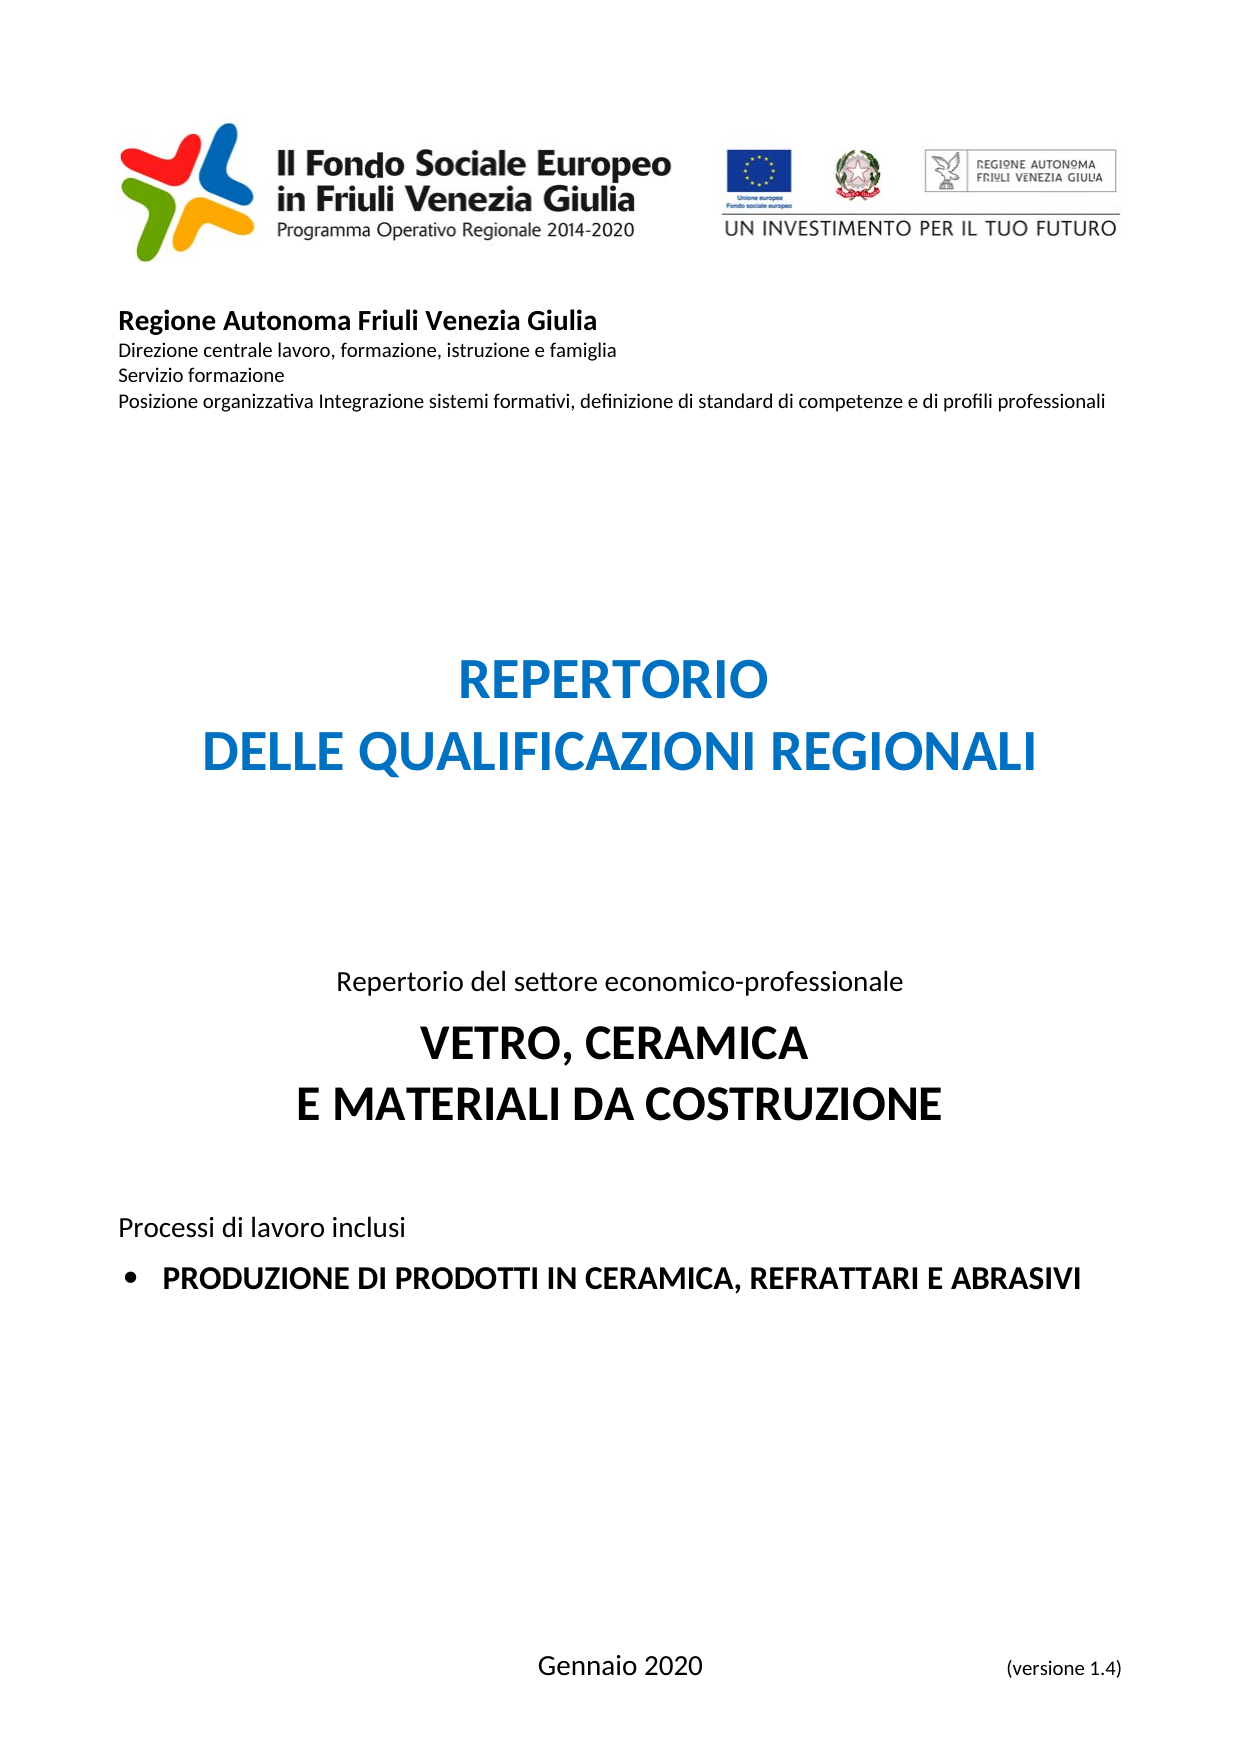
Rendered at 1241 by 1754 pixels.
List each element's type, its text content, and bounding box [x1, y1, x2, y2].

text Processi di lavoro inclusi [118, 1209, 1122, 1245]
text Regione Autonoma Friuli Venezia Giulia [118, 302, 1122, 337]
text REPERTORIO DELLE QUALIFICAZIONI REGIONALI [118, 642, 1122, 785]
text Direzione centrale lavoro, formazione, istruzione e famiglia [118, 337, 1122, 363]
picture [118, 118, 1122, 266]
text VETRO, CERAMICA E MATERIALI DA COSTRUZIONE [118, 1011, 1122, 1133]
text Posizione organizzativa Integrazione sistemi formativi, definizione di standard di competenze e di profili professionali [118, 388, 1122, 413]
text PRODUZIONE DI PRODOTTI IN CERAMICA, REFRATTARI E ABRASIVI [125, 1257, 1122, 1298]
text Repertorio del settore economico-professionale [118, 963, 1122, 998]
text Servizio formazione [118, 363, 1122, 388]
